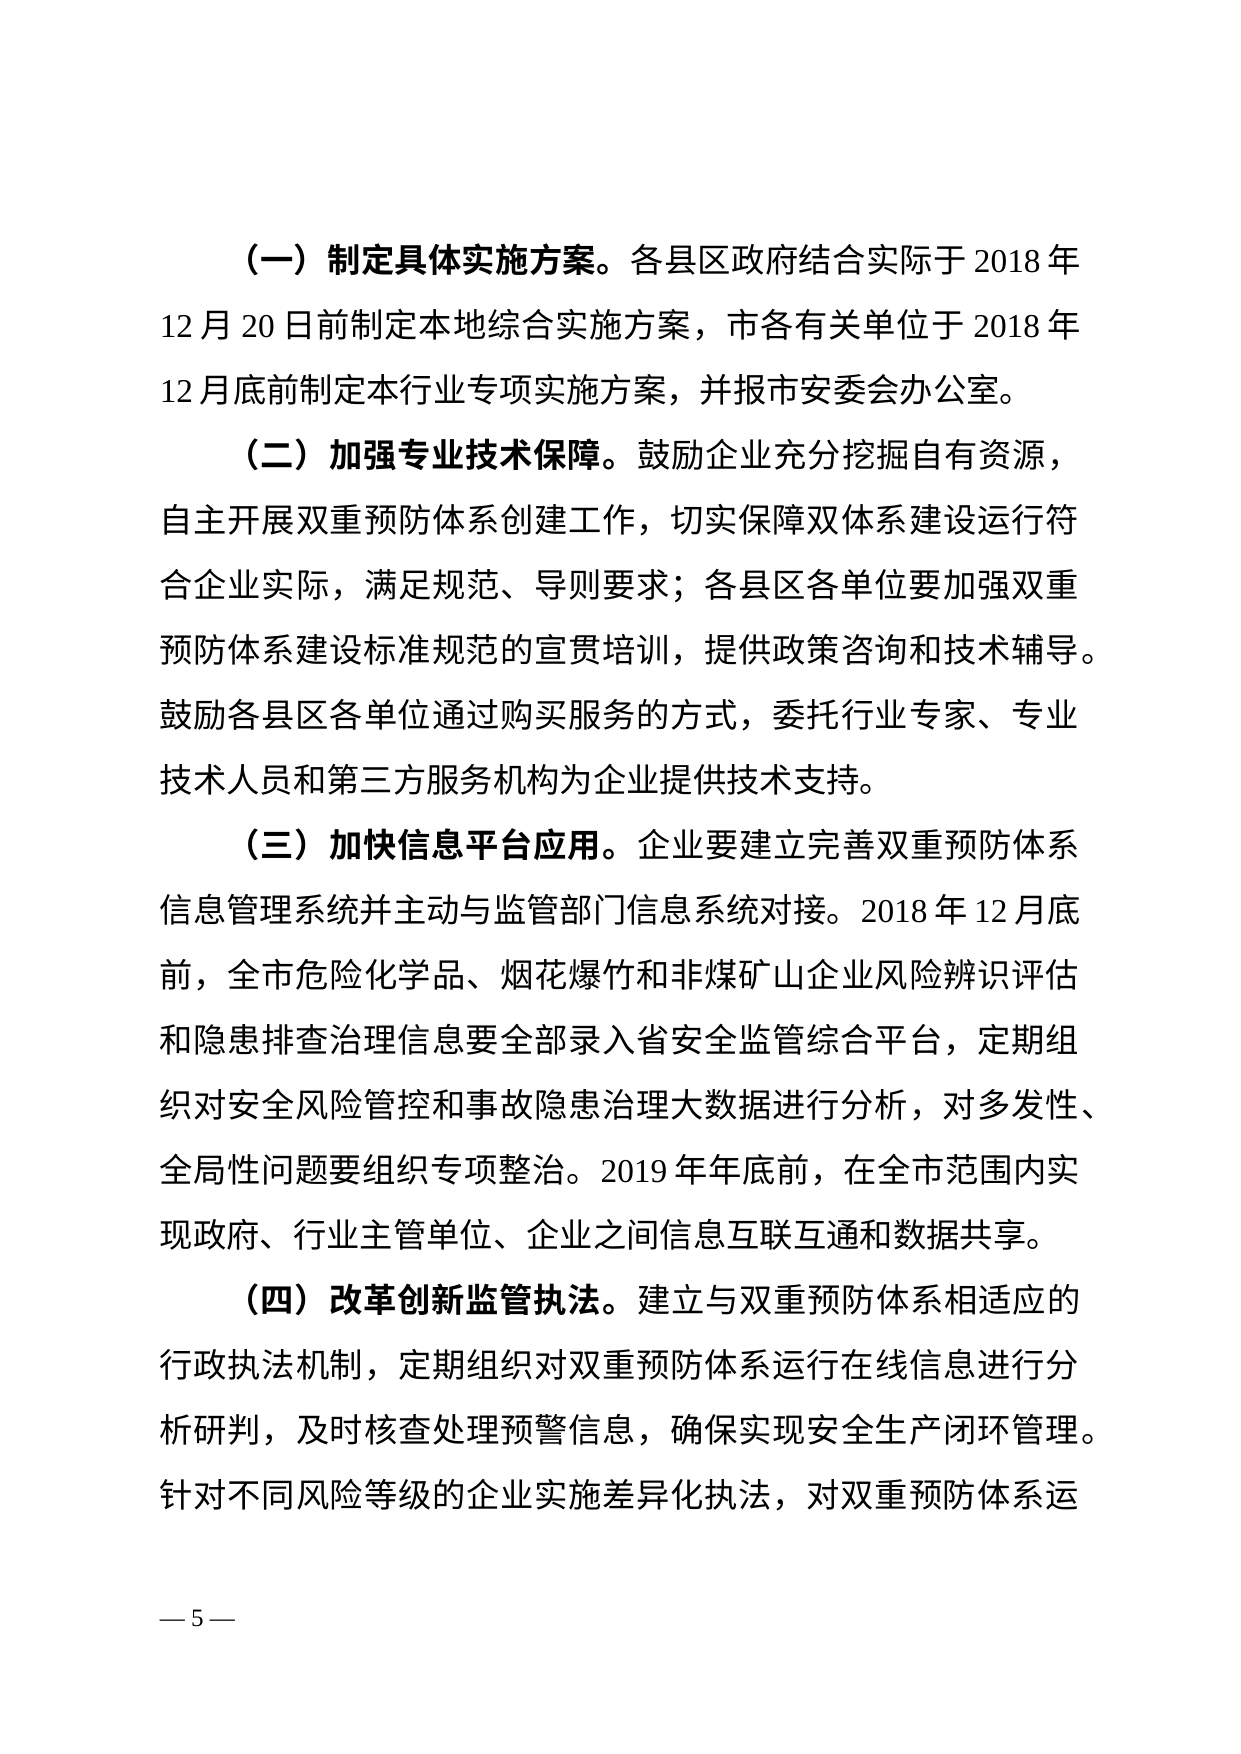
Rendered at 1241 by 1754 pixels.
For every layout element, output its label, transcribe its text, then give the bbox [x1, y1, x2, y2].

text （二）加强专业技术保障。鼓励企业充分挖掘自有资源，自主开展双重预防体系创建工作，切实保障双体系建设运行符合企业实际，满足规范、导则要求；各县区各单位要加强双重预防体系建设标准规范的宣贯培训，提供政策咨询和技术辅导。鼓励各县区各单位通过购买服务的方式，委托行业专家、专业技术人员和第三方服务机构为企业提供技术支持。 [159, 421, 1081, 811]
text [159, 1266, 1081, 1526]
text （三）加快信息平台应用。企业要建立完善双重预防体系信息管理系统并主动与监管部门信息系统对接。2018年12月底前，全市危险化学品、烟花爆竹和非煤矿山企业风险辨识评估和隐患排查治理信息要全部录入省安全监管综合平台，定期组织对安全风险管控和事故隐患治理大数据进行分析，对多发性、全局性问题要组织专项整治。2019年年底前，在全市范围内实现政府、行业主管单位、企业之间信息互联互通和数据共享。 [159, 811, 1081, 1266]
text （一）制定具体实施方案。各县区政府结合实际于2018年12月20日前制定本地综合实施方案，市各有关单位于2018年12月底前制定本行业专项实施方案，并报市安委会办公室。 [159, 226, 1081, 421]
